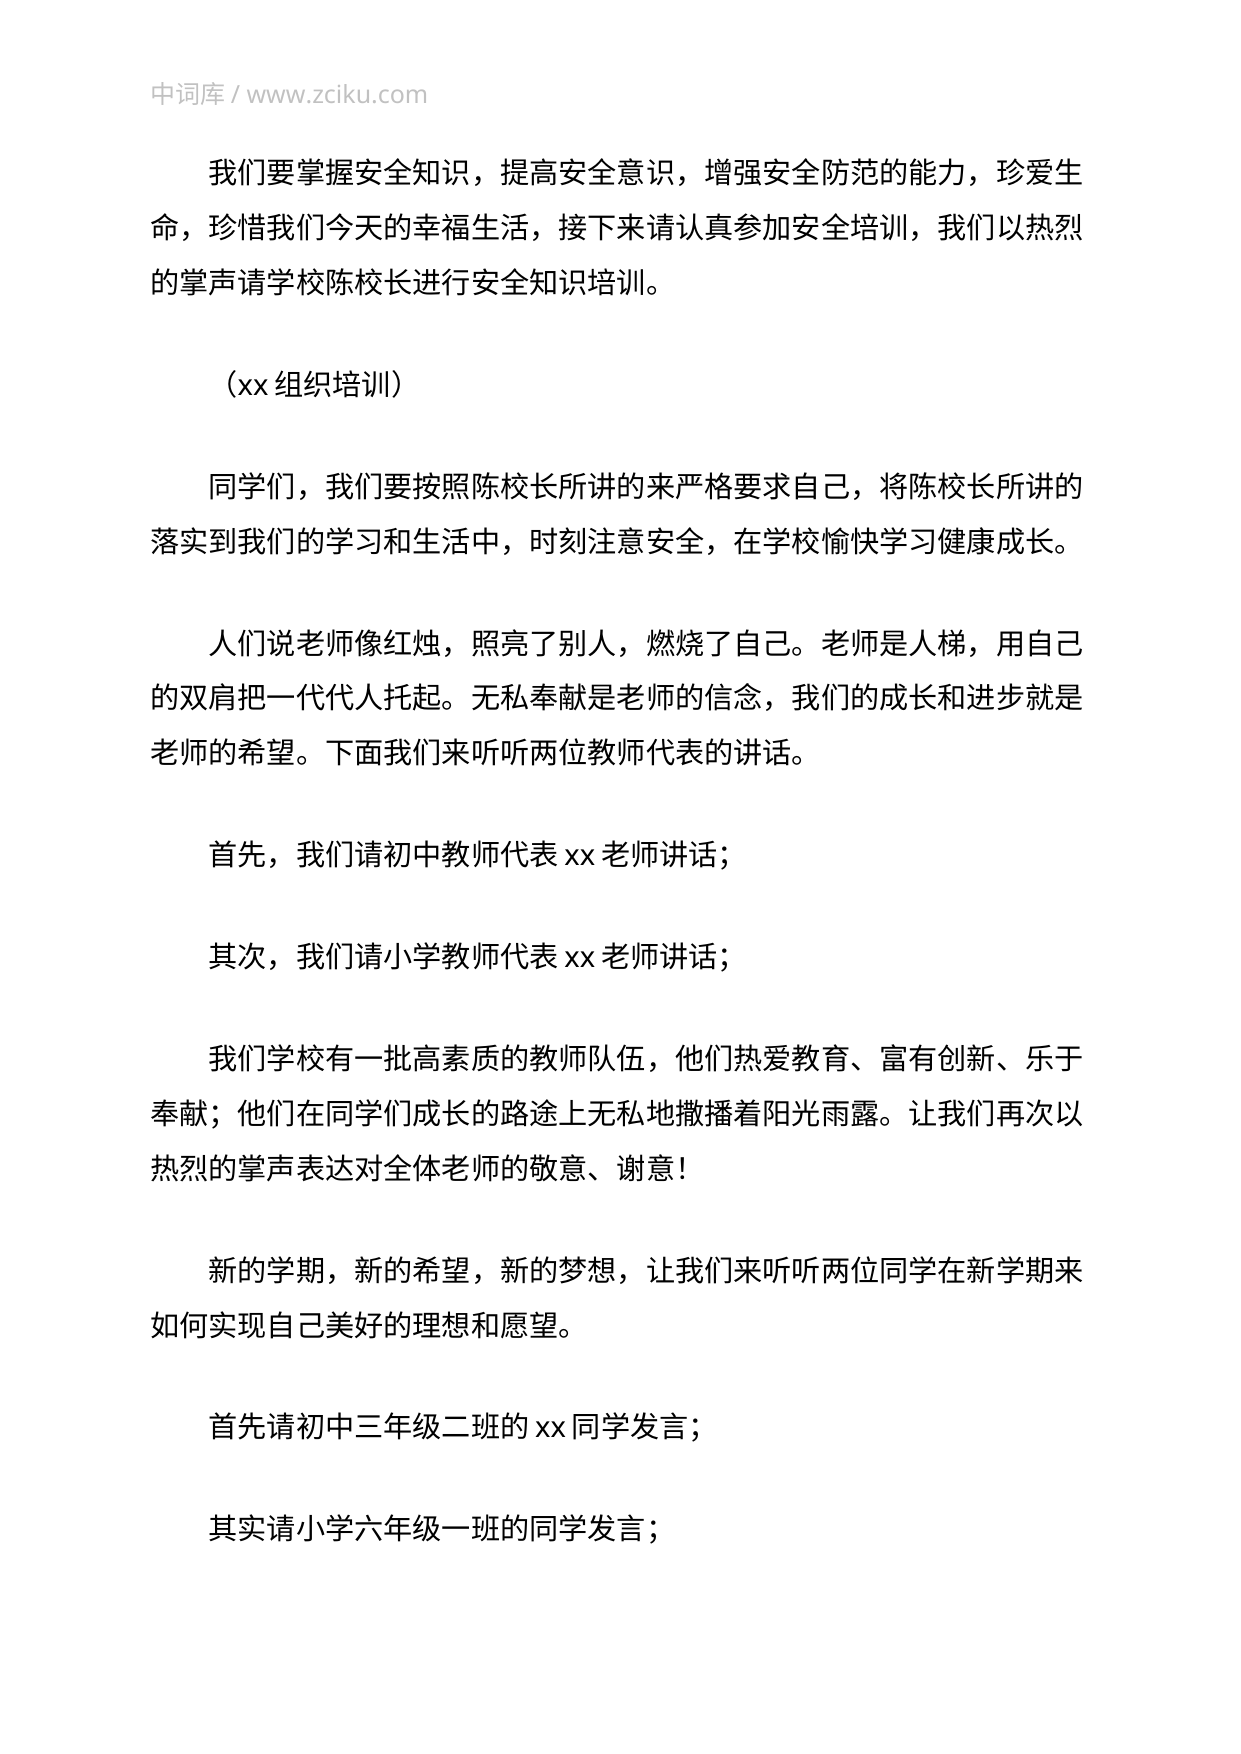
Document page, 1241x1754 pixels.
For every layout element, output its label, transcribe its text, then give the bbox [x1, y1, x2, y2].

text 我们要掌握安全知识，提高安全意识，增强安全防范的能力，珍爱生命，珍惜我们今天的幸福生活，接下来请认真参加安全培训，我们以热烈的掌声请学校陈校长进行安全知识培训。 [150, 150, 1090, 302]
text 人们说老师像红烛，照亮了别人，燃烧了自己。老师是人梯，用自己的双肩把一代代人托起。无私奉献是老师的信念，我们的成长和进步就是老师的希望。下面我们来听听两位教师代表的讲话。 [150, 620, 1090, 772]
text 其实请小学六年级一班的同学发言； [150, 1506, 1090, 1548]
text 首先，我们请初中教师代表xx老师讲话； [150, 832, 1090, 874]
text 我们学校有一批高素质的教师队伍，他们热爱教育、富有创新、乐于奉献；他们在同学们成长的路途上无私地撒播着阳光雨露。让我们再次以热烈的掌声表达对全体老师的敬意、谢意！ [150, 1036, 1090, 1188]
text 其次，我们请小学教师代表xx老师讲话； [150, 934, 1090, 976]
text 新的学期，新的希望，新的梦想，让我们来听听两位同学在新学期来如何实现自己美好的理想和愿望。 [150, 1247, 1090, 1344]
text 同学们，我们要按照陈校长所讲的来严格要求自己，将陈校长所讲的落实到我们的学习和生活中，时刻注意安全，在学校愉快学习健康成长。 [150, 463, 1090, 561]
text （xx组织培训） [150, 362, 1090, 404]
text 首先请初中三年级二班的xx同学发言； [150, 1404, 1090, 1446]
